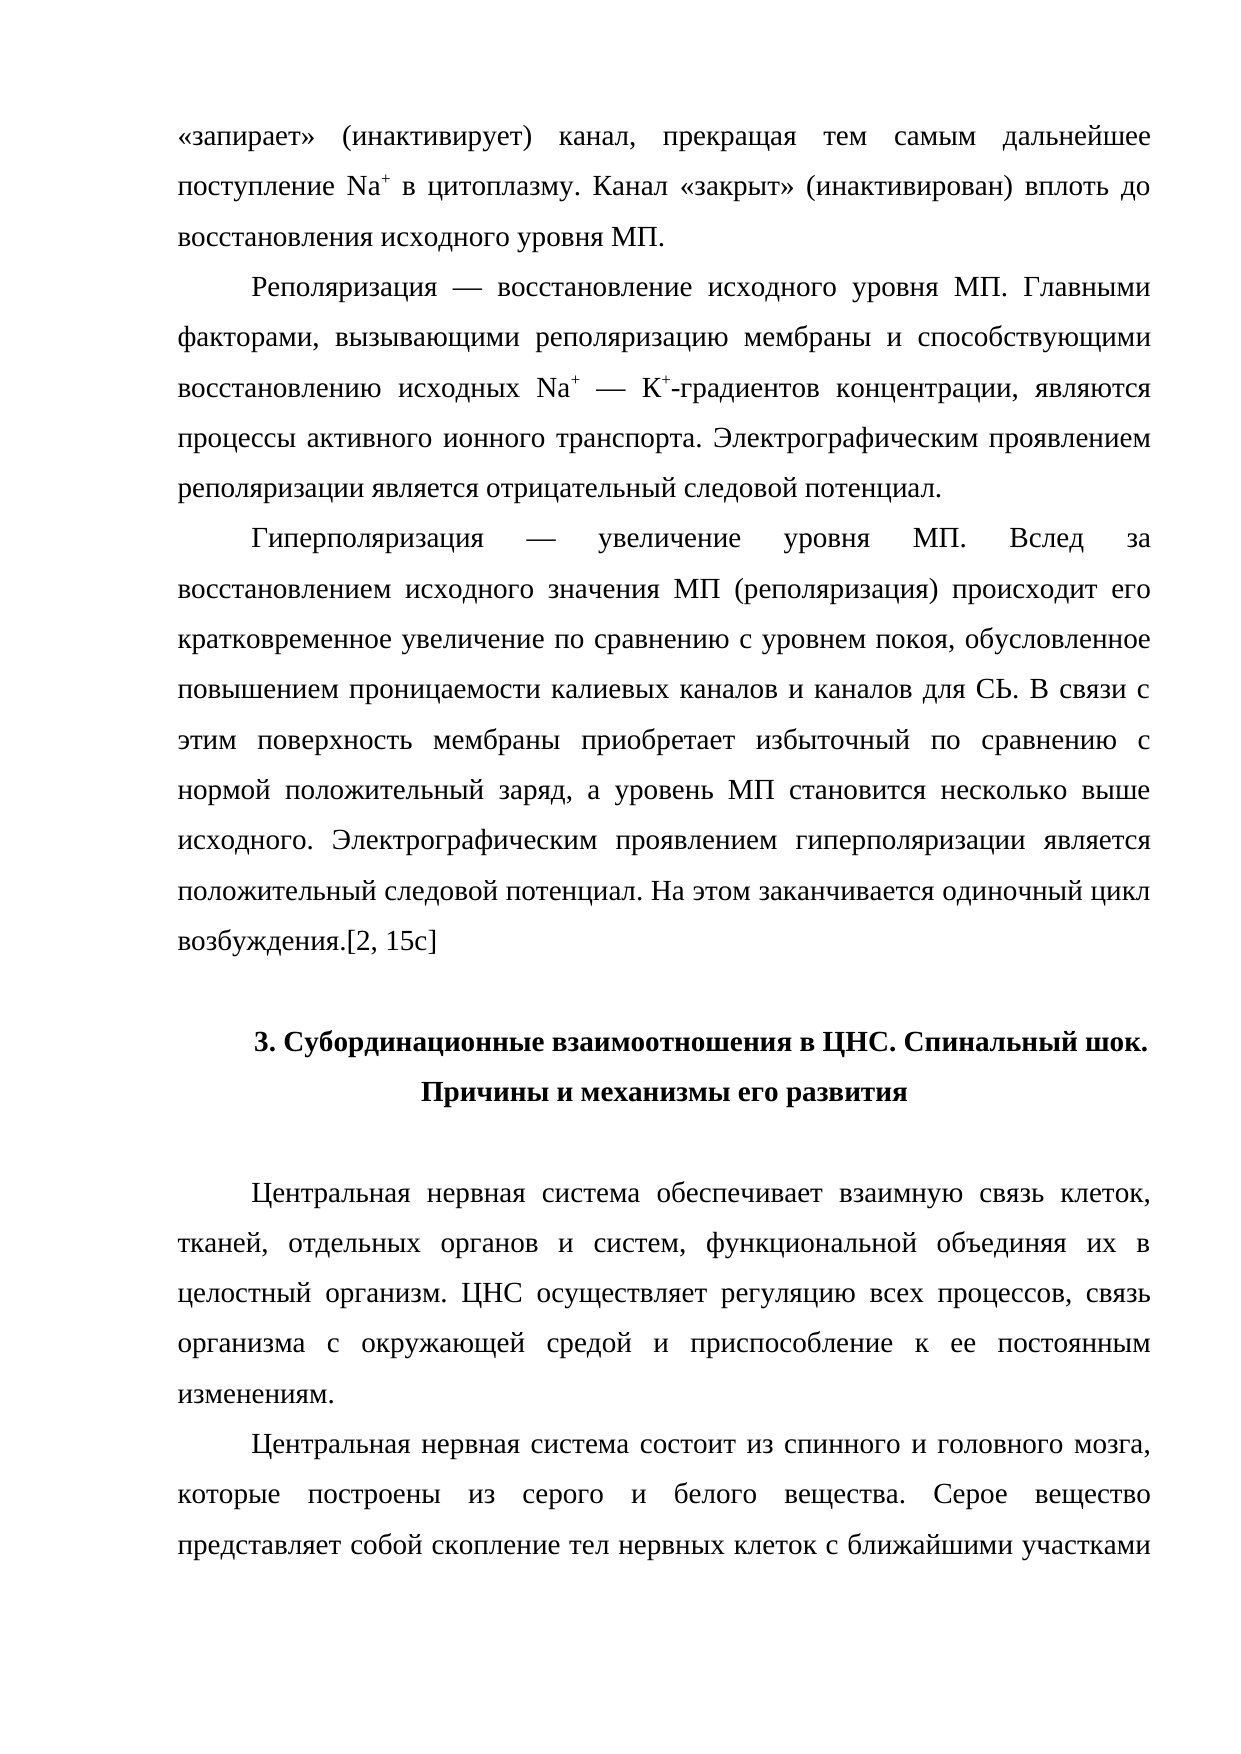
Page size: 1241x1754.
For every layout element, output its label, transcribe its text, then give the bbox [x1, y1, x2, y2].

text Гиперполяризация — увеличение уровня МП. Вслед за восстановлением исходного значения МП (реполяризация) происходит его кратковременное увеличение по сравнению с уровнем покоя, обусловленное повышением проницаемости калиевых каналов и каналов для СЬ. В связи с этим поверхность мембраны приобретает избыточный по сравнению с нормой положительный заряд, а уровень МП становится несколько выше исходного. Электрографическим проявлением гиперполяризации является положительный следовой потенциал. На этом заканчивается одиночный цикл возбуждения.[2, 15c] [177, 521, 1152, 957]
text Реполяризация — восстановление исходного уровня МП. Главными факторами, вызывающими реполяризацию мембраны и способствующими восстановлению исходных Na+ — К+-градиентов концентрации, являются процессы активного ионного транспорта. Электрографическим проявлением реполяризации является отрицательный следовой потенциал. [177, 269, 1152, 504]
text Центральная нервная система обеспечивает взаимную связь клеток, тканей, отдельных органов и систем, функциональной объединяя их в целостный организм. ЦНС осуществляет регуляцию всех процессов, связь организма с окружающей средой и приспособление к ее постоянным изменениям. [177, 1175, 1152, 1409]
text 3. Субординационные взаимоотношения в ЦНС. Спинальный шок. Причины и механизмы его развития [177, 1024, 1152, 1108]
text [177, 1426, 1152, 1560]
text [177, 118, 1152, 252]
